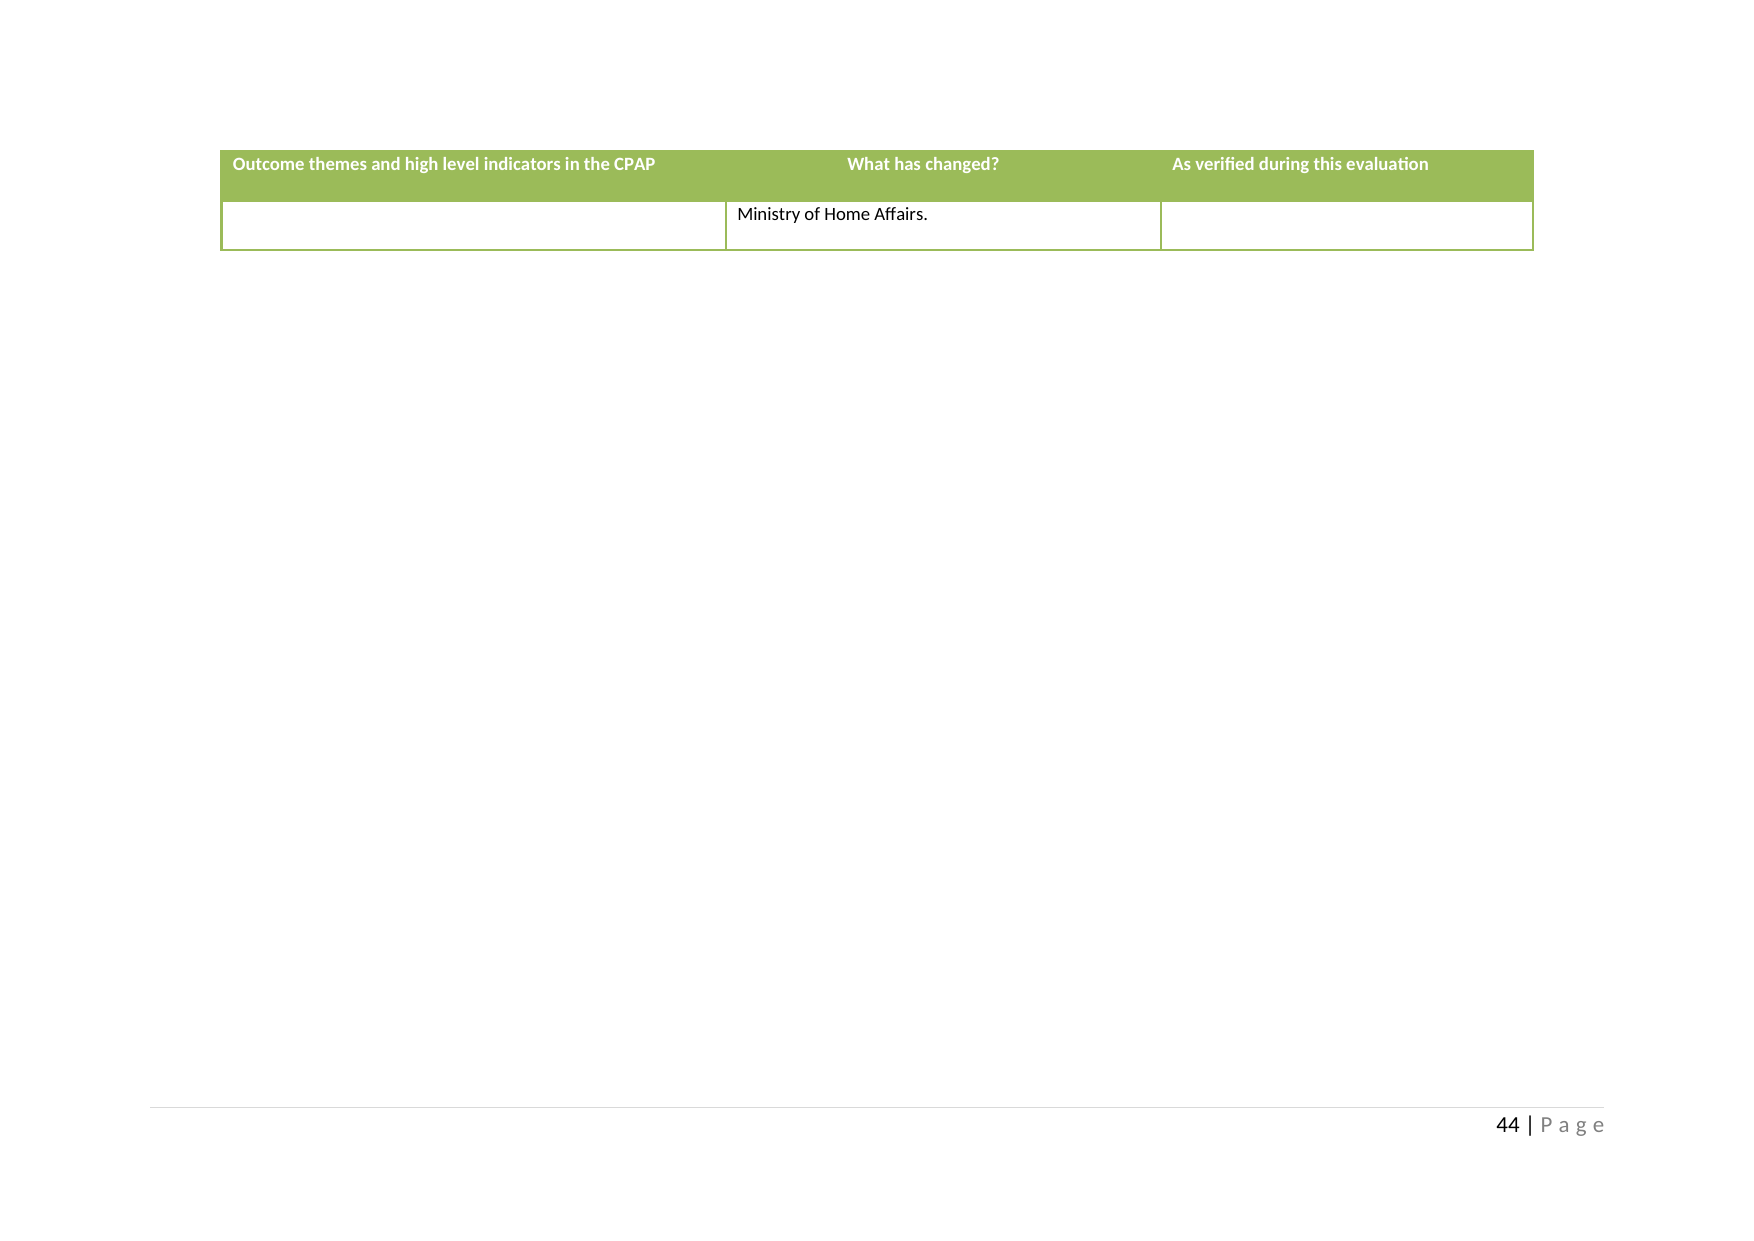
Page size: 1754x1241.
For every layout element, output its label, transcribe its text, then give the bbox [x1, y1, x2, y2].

table_header Outcome themes and high level indicators in the CPAP [223, 152, 836, 200]
table_header As verified during this evaluation [1161, 152, 1532, 200]
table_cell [223, 202, 725, 249]
table_header What has changed? [836, 152, 1161, 200]
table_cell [1162, 202, 1532, 249]
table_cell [727, 202, 1160, 249]
